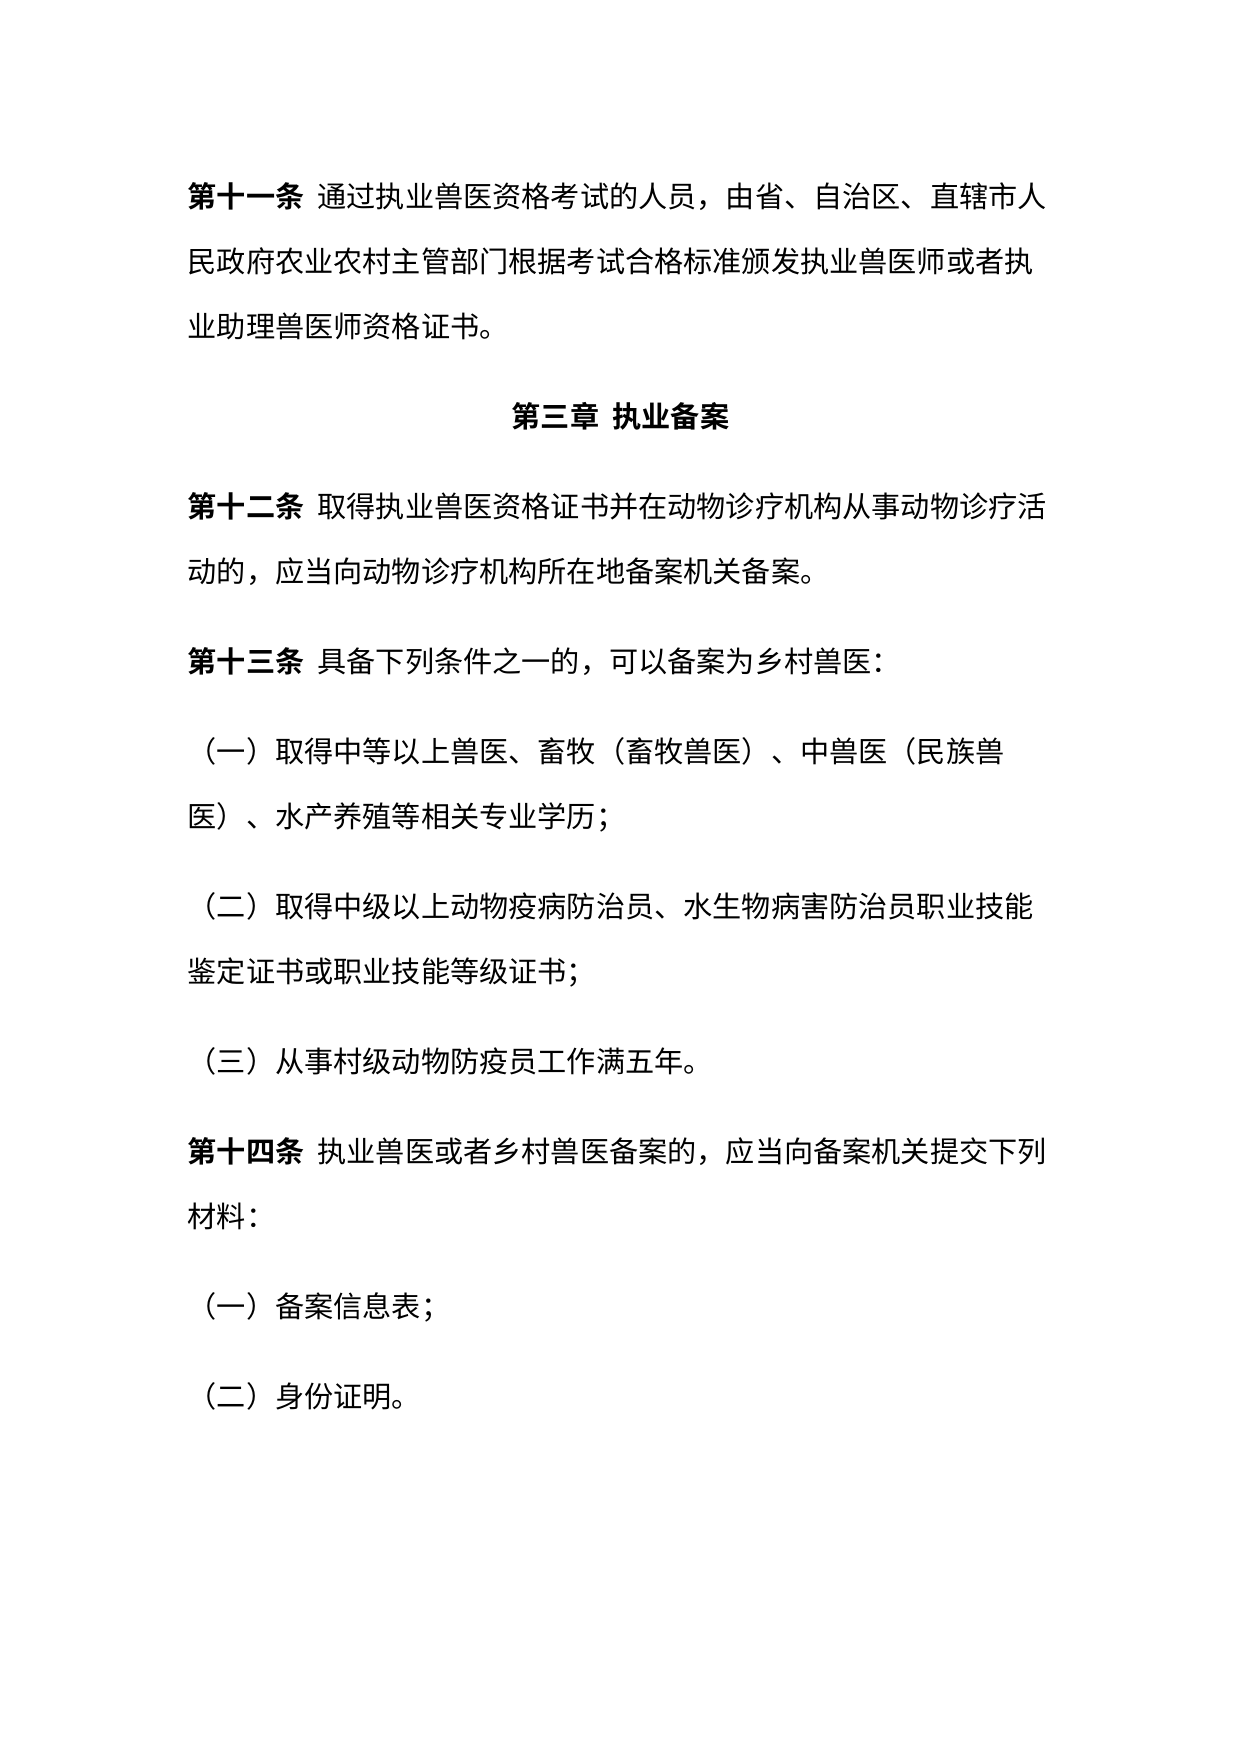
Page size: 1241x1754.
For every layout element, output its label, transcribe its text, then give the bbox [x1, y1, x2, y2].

text （二）取得中级以上动物疫病防治员、水生物病害防治员职业技能鉴定证书或职业技能等级证书； [187, 872, 1053, 1002]
text 第十一条 通过执业兽医资格考试的人员，由省、自治区、直辖市人民政府农业农村主管部门根据考试合格标准颁发执业兽医师或者执业助理兽医师资格证书。 [187, 162, 1053, 357]
text （一）取得中等以上兽医、畜牧（畜牧兽医）、中兽医（民族兽医）、水产养殖等相关专业学历； [187, 717, 1053, 847]
text 第三章 执业备案 [187, 382, 1053, 447]
text （二）身份证明。 [187, 1362, 1053, 1427]
text （三）从事村级动物防疫员工作满五年。 [187, 1027, 1053, 1092]
text 第十二条 取得执业兽医资格证书并在动物诊疗机构从事动物诊疗活动的，应当向动物诊疗机构所在地备案机关备案。 [187, 472, 1053, 602]
text （一）备案信息表； [187, 1272, 1053, 1337]
text 第十三条 具备下列条件之一的，可以备案为乡村兽医： [187, 627, 1053, 692]
text 第十四条 执业兽医或者乡村兽医备案的，应当向备案机关提交下列材料： [187, 1117, 1053, 1247]
